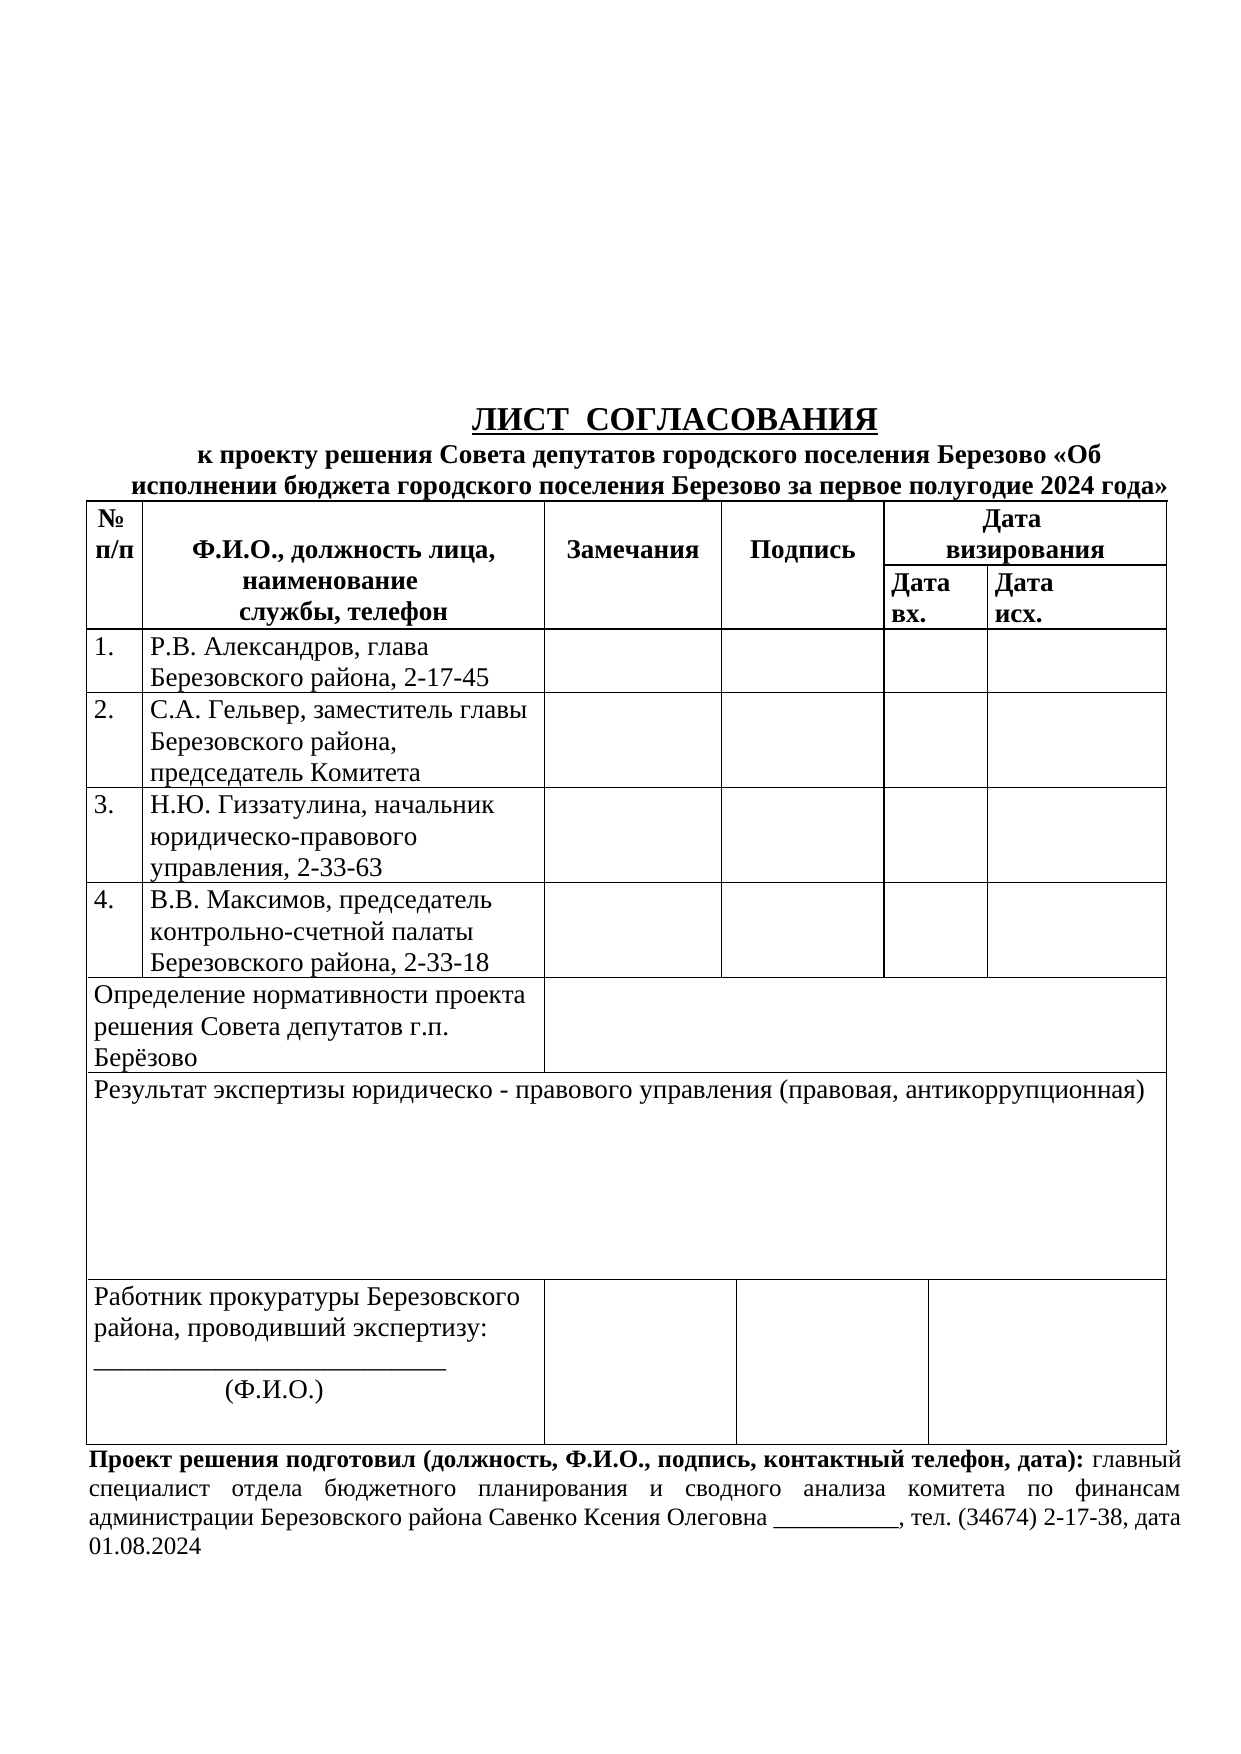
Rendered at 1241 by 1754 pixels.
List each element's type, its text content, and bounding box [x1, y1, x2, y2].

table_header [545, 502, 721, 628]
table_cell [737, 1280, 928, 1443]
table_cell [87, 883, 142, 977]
text Проект решения подготовил (должность, Ф.И.О., подпись, контактный телефон, дата): главный специалист отдела бюджетного планирования и сводного анализа комитета по финансам администрации Березовского района Савенко Ксения Олеговна __________, тел. (34674) 2-17-38, дата 01.08.2024 [88, 1444, 1181, 1559]
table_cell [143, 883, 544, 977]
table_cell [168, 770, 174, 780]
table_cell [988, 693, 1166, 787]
text исполнении бюджета городского поселения Березово за первое полугодие 2024 года» [118, 469, 1181, 500]
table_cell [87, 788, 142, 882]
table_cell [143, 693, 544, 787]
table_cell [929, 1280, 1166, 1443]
text ЛИСТ СОГЛАСОВАНИЯ [118, 400, 1231, 438]
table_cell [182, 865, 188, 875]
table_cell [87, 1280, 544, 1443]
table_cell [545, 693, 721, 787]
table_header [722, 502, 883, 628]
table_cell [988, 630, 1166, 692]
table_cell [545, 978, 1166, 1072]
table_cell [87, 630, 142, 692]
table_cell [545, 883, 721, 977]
text к проекту решения Совета депутатов городского поселения Березово «Об [118, 438, 1181, 469]
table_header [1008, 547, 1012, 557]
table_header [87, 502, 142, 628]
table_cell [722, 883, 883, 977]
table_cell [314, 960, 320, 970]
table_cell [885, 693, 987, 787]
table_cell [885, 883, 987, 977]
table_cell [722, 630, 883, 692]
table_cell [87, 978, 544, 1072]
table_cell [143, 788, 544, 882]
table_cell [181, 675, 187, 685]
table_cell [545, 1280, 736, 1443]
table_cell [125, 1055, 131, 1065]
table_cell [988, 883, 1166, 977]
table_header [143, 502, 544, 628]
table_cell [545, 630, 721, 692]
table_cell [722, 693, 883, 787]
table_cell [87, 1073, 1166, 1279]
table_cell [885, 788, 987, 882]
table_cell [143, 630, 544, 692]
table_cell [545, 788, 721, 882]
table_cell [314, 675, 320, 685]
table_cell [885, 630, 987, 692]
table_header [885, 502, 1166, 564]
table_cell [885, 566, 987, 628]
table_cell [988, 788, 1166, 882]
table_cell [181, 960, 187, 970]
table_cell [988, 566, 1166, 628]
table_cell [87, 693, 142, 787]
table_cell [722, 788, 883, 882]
